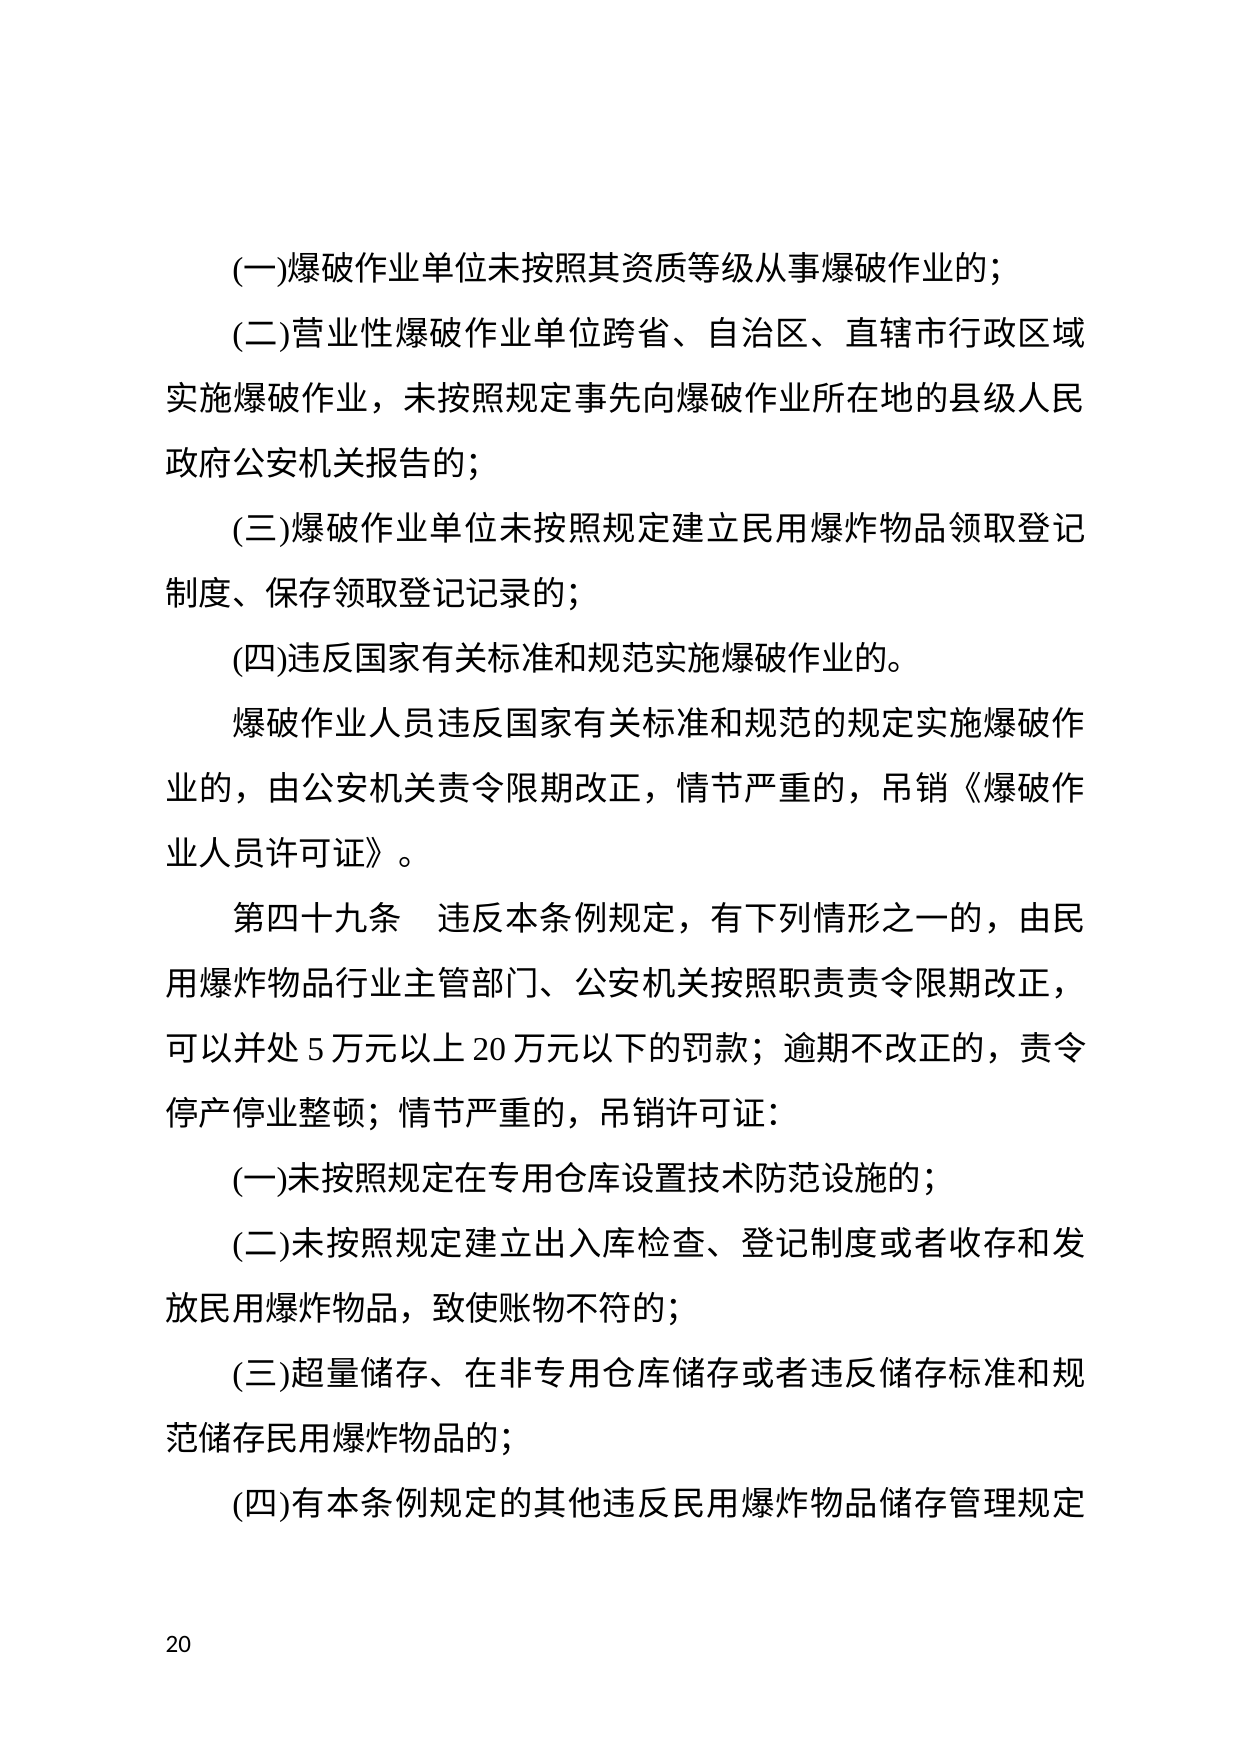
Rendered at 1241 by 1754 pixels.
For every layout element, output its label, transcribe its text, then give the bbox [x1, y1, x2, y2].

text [165, 1468, 1087, 1533]
text (二)未按照规定建立出入库检查、登记制度或者收存和发放民用爆炸物品，致使账物不符的； [165, 1208, 1087, 1338]
text 第四十九条 违反本条例规定，有下列情形之一的，由民用爆炸物品行业主管部门、公安机关按照职责责令限期改正，可以并处5万元以上20万元以下的罚款；逾期不改正的，责令停产停业整顿；情节严重的，吊销许可证： [165, 883, 1087, 1143]
text (三)超量储存、在非专用仓库储存或者违反储存标准和规范储存民用爆炸物品的； [165, 1338, 1087, 1468]
text 爆破作业人员违反国家有关标准和规范的规定实施爆破作业的，由公安机关责令限期改正，情节严重的，吊销《爆破作业人员许可证》。 [165, 688, 1087, 883]
text (一)未按照规定在专用仓库设置技术防范设施的； [165, 1143, 1087, 1208]
text (三)爆破作业单位未按照规定建立民用爆炸物品领取登记制度、保存领取登记记录的； [165, 493, 1087, 623]
text (一)爆破作业单位未按照其资质等级从事爆破作业的； [165, 233, 1087, 298]
text (二)营业性爆破作业单位跨省、自治区、直辖市行政区域实施爆破作业，未按照规定事先向爆破作业所在地的县级人民政府公安机关报告的； [165, 298, 1087, 493]
text (四)违反国家有关标准和规范实施爆破作业的。 [165, 623, 1087, 688]
